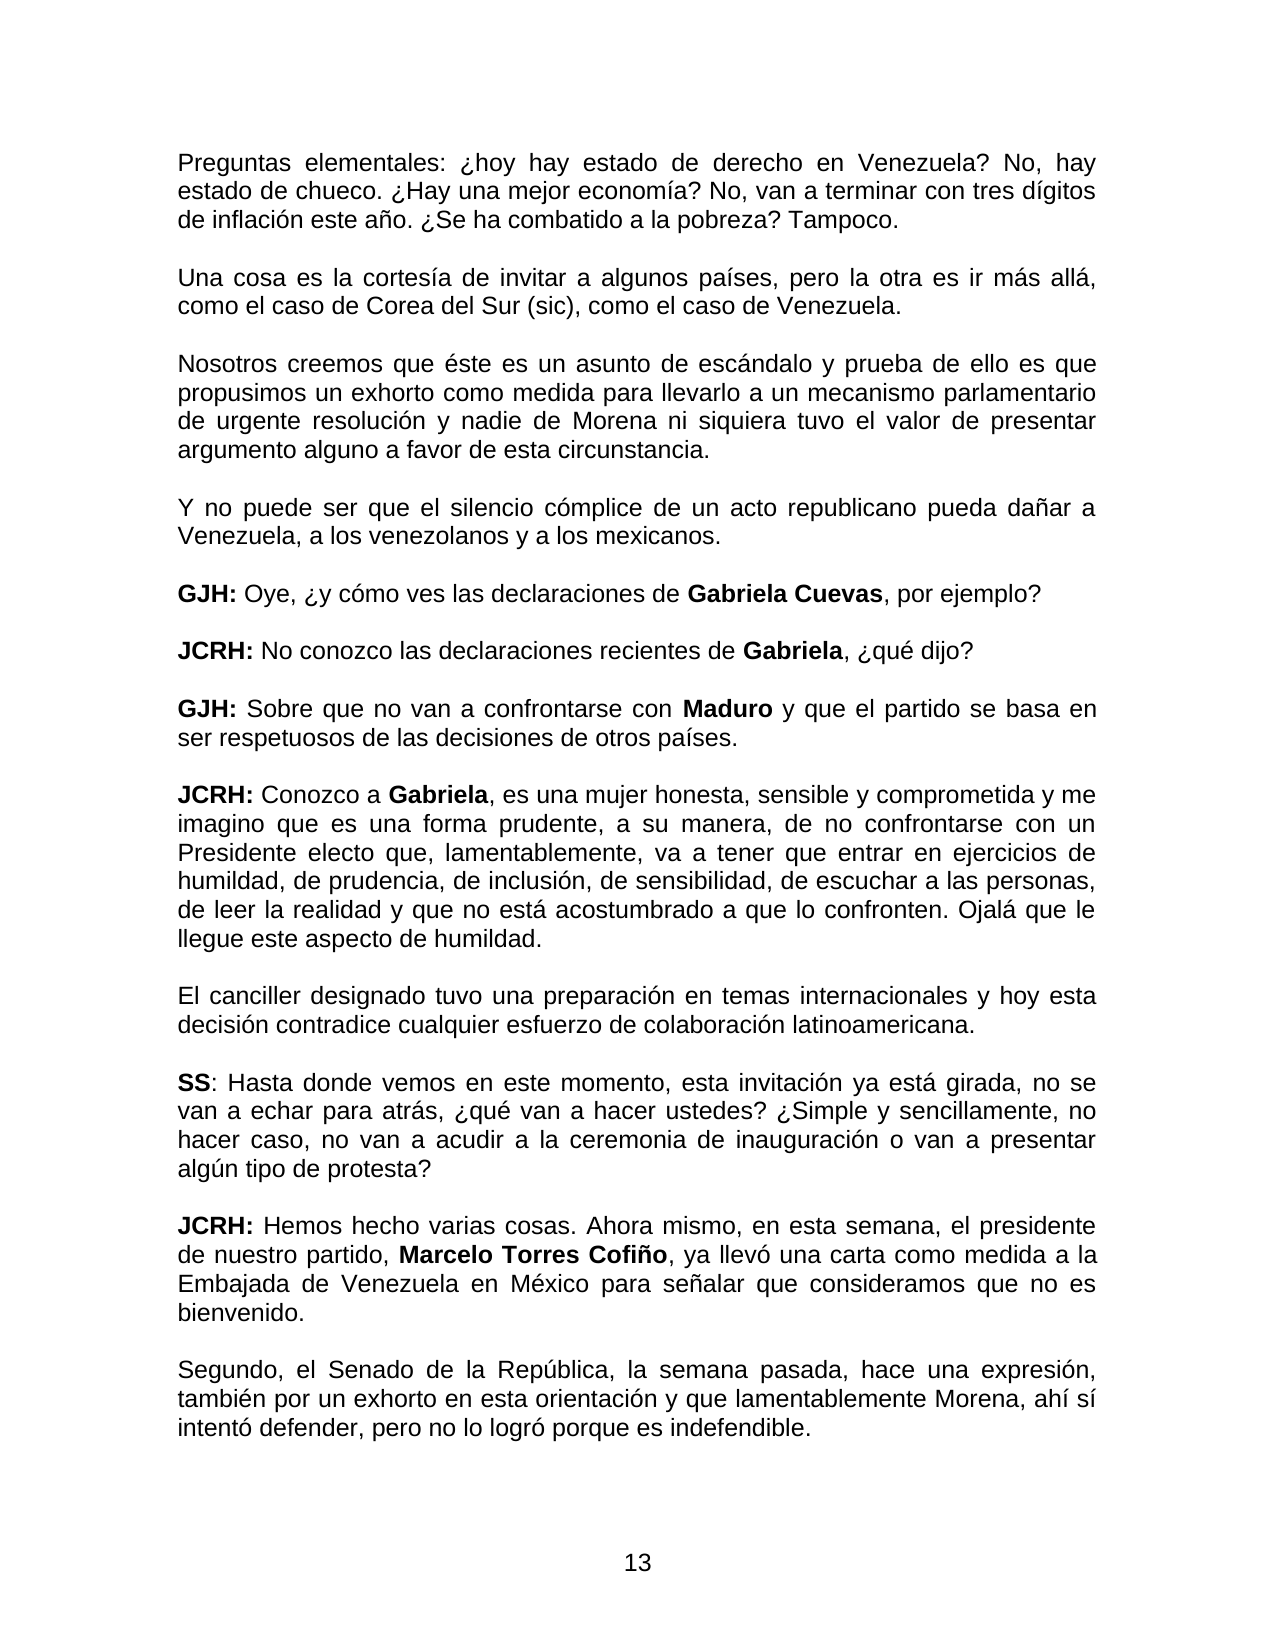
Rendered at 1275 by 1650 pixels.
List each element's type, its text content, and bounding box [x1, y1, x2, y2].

text SS: Hasta donde vemos en este momento, esta invitación ya está girada, no se van a echar para atrás, ¿qué van a hacer ustedes? ¿Simple y sencillamente, no hacer caso, no van a acudir a la ceremonia de inauguración o van a presentar algún tipo de protesta? [177, 1068, 1098, 1183]
text Una cosa es la cortesía de invitar a algunos países, pero la otra es ir más allá, como el caso de Corea del Sur (sic), como el caso de Venezuela. [177, 263, 1098, 320]
text JCRH: Hemos hecho varias cosas. Ahora mismo, en esta semana, el presidente de nuestro partido, Marcelo Torres Cofiño, ya llevó una carta como medida a la Embajada de Venezuela en México para señalar que consideramos que no es bienvenido. [177, 1211, 1098, 1326]
text Preguntas elementales: ¿hoy hay estado de derecho en Venezuela? No, hay estado de chueco. ¿Hay una mejor economía? No, van a terminar con tres dígitos de inflación este año. ¿Se ha combatido a la pobreza? Tampoco. [177, 148, 1098, 234]
text GJH: Sobre que no van a confrontarse con Maduro y que el partido se basa en ser respetuosos de las decisiones de otros países. [177, 694, 1098, 751]
text JCRH: Conozco a Gabriela, es una mujer honesta, sensible y comprometida y me imagino que es una forma prudente, a su manera, de no confrontarse con un Presidente electo que, lamentablemente, va a tener que entrar en ejercicios de humildad, de prudencia, de inclusión, de sensibilidad, de escuchar a las personas, de leer la realidad y que no está acostumbrado a que lo confronten. Ojalá que le llegue este aspecto de humildad. [177, 780, 1098, 953]
text JCRH: No conozco las declaraciones recientes de Gabriela, ¿qué dijo? [177, 636, 1098, 665]
text Nosotros creemos que éste es un asunto de escándalo y prueba de ello es que propusimos un exhorto como medida para llevarlo a un mecanismo parlamentario de urgente resolución y nadie de Morena ni siquiera tuvo el valor de presentar argumento alguno a favor de esta circunstancia. [177, 349, 1098, 464]
text Y no puede ser que el silencio cómplice de un acto republicano pueda dañar a Venezuela, a los venezolanos y a los mexicanos. [177, 493, 1098, 550]
text Segundo, el Senado de la República, la semana pasada, hace una expresión, también por un exhorto en esta orientación y que lamentablemente Morena, ahí sí intentó defender, pero no lo logró porque es indefendible. [177, 1355, 1098, 1441]
text El canciller designado tuvo una preparación en temas internacionales y hoy esta decisión contradice cualquier esfuerzo de colaboración latinoamericana. [177, 981, 1098, 1039]
text GJH: Oye, ¿y cómo ves las declaraciones de Gabriela Cuevas, por ejemplo? [177, 579, 1098, 608]
